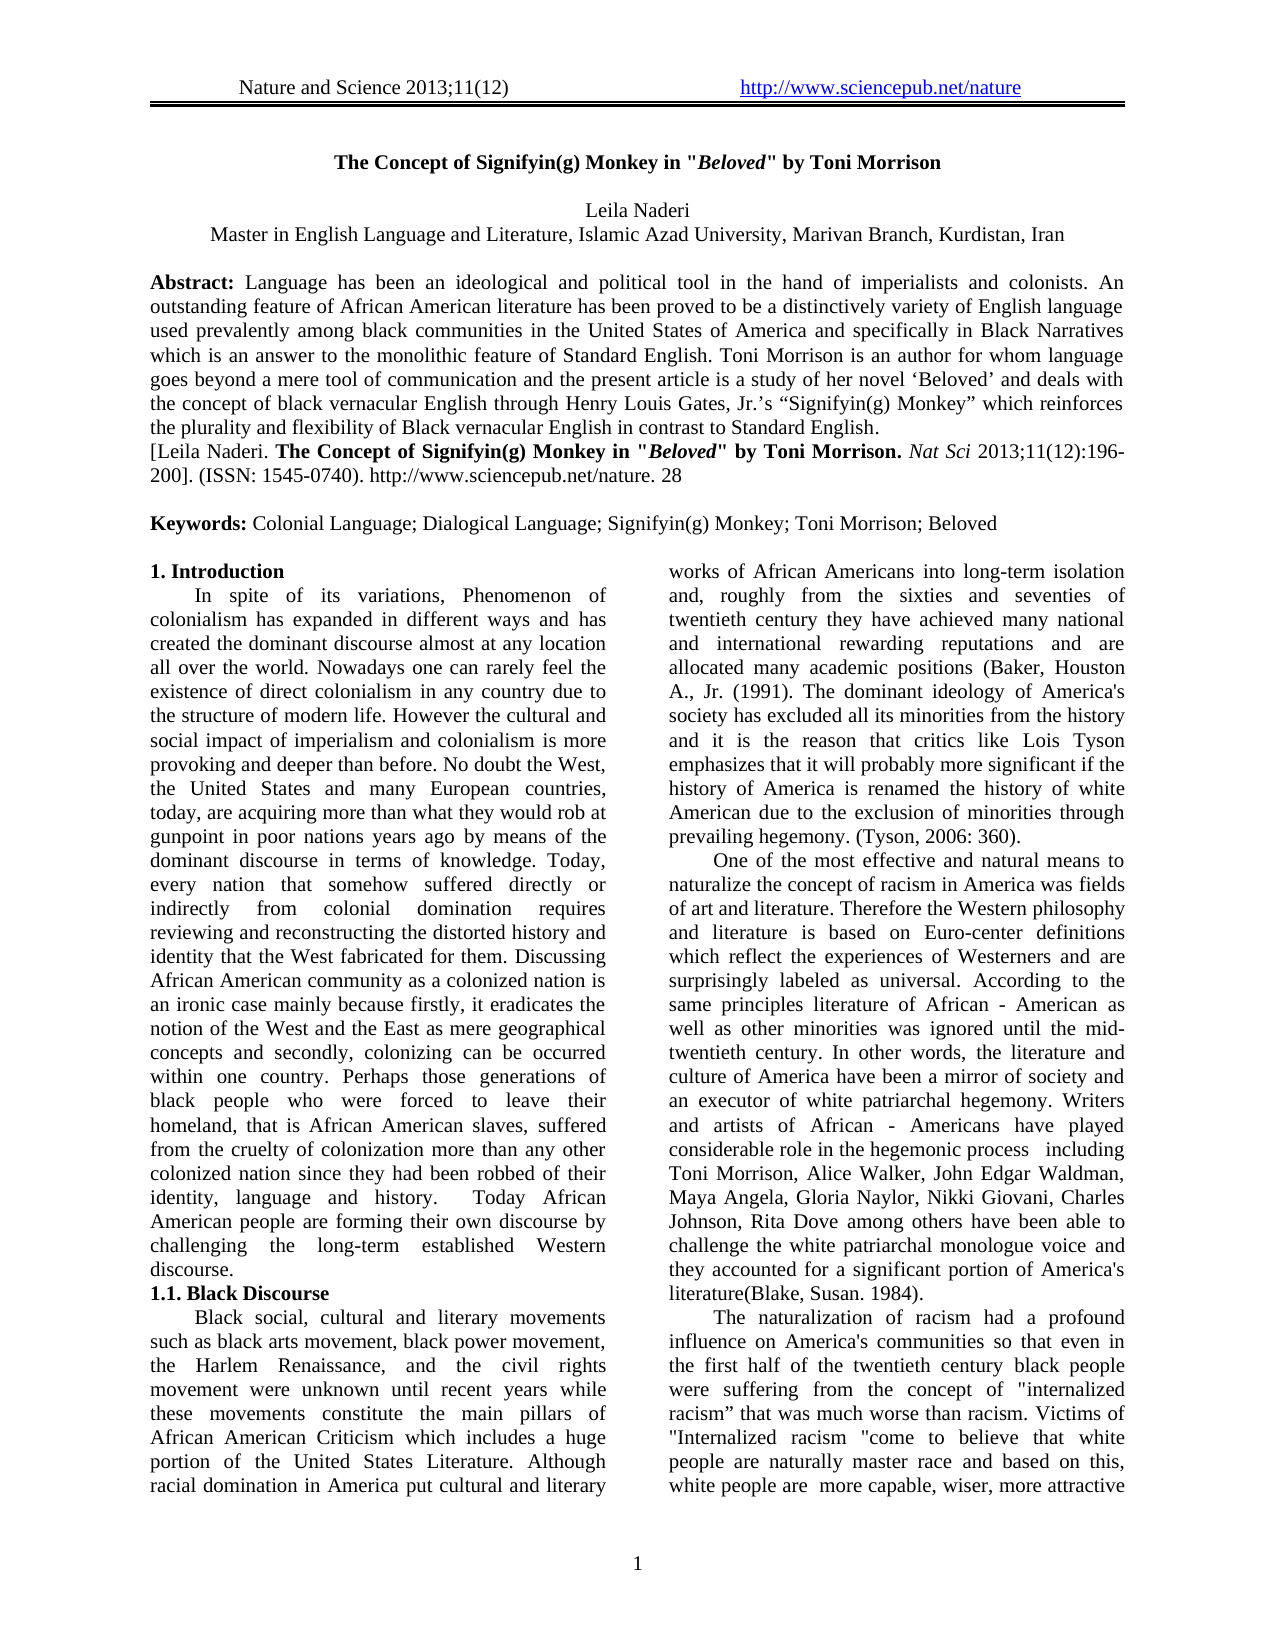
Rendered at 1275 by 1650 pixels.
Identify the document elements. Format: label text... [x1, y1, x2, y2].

text In spite of its variations, Phenomenon of colonialism has expanded in different ways and has created the dominant discourse almost at any location all over the world. Nowadays one can rarely feel the existence of direct colonialism in any country due to the structure of modern life. However the cultural and social impact of imperialism and colonialism is more provoking and deeper than before. No doubt the West, the United States and many European countries, today, are acquiring more than what they would rob at gunpoint in poor nations years ago by means of the dominant discourse in terms of knowledge. Today, every nation that somehow suffered directly or indirectly from colonial domination requires reviewing and reconstructing the distorted history and identity that the West fabricated for them. Discussing African American community as a colonized nation is an ironic case mainly because firstly, it eradicates the notion of the West and the East as mere geographical concepts and secondly, colonizing can be occurred within one country. Perhaps those generations of black people who were forced to leave their homeland, that is African American slaves, suffered from the cruelty of colonization more than any other colonized nation since they had been robbed of their identity, language and history. Today African American people are forming their own discourse by challenging the long-term established Western discourse. [150, 583, 606, 1281]
text One of the most effective and natural means to naturalize the concept of racism in America was fields of art and literature. Therefore the Western philosophy and literature is based on Euro-center definitions which reflect the experiences of Westerners and are surprisingly labeled as universal. According to the same principles literature of African - American as well as other minorities was ignored until the mid-twentieth century. In other words, the literature and culture of America have been a mirror of society and an executor of white patriarchal hegemony. Writers and artists of African - Americans have played considerable role in the hegemonic process including Toni Morrison, Alice Walker, John Edgar Waldman, Maya Angela, Gloria Naylor, Nikki Giovani, Charles Johnson, Rita Dove among others have been able to challenge the white patriarchal monologue voice and they accounted for a significant portion of America's literature(Blake, Susan. 1984). [669, 848, 1125, 1305]
text Master in English Language and Literature, Islamic Azad University, Marivan Branch, Kurdistan, Iran [150, 222, 1125, 246]
text Leila Naderi [150, 198, 1125, 222]
text Black social, cultural and literary movements such as black arts movement, black power movement, the Harlem Renaissance, and the civil rights movement were unknown until recent years while these movements constitute the main pillars of African American Criticism which includes a huge portion of the United States Literature. Although racial domination in America put cultural and literary works of African Americans into long-term isolation and, roughly from the sixties and seventies of twentieth century they have achieved many national and international rewarding reputations and are allocated many academic positions (Baker, Houston A., Jr. (1991). The dominant ideology of America's society has excluded all its minorities from the history and it is the reason that critics like Lois Tyson emphasizes that it will probably more significant if the history of America is renamed the history of white American due to the exclusion of minorities through prevailing hegemony. (Tyson, 2006: 360). [150, 1305, 606, 1497]
text Keywords: Colonial Language; Dialogical Language; Signifyin(g) Monkey; Toni Morrison; Beloved [150, 511, 1125, 535]
subtitle 1.1. Black Discourse [150, 1281, 606, 1305]
text Black social, cultural and literary movements such as black arts movement, black power movement, the Harlem Renaissance, and the civil rights movement were unknown until recent years while these movements constitute the main pillars of African American Criticism which includes a huge portion of the United States Literature. Although racial domination in America put cultural and literary works of African Americans into long-term isolation and, roughly from the sixties and seventies of twentieth century they have achieved many national and international rewarding reputations and are allocated many academic positions (Baker, Houston A., Jr. (1991). The dominant ideology of America's society has excluded all its minorities from the history and it is the reason that critics like Lois Tyson emphasizes that it will probably more significant if the history of America is renamed the history of white American due to the exclusion of minorities through prevailing hegemony. (Tyson, 2006: 360). [669, 559, 1125, 848]
text Abstract: Language has been an ideological and political tool in the hand of imperialists and colonists. An outstanding feature of African American literature has been proved to be a distinctively variety of English language used prevalently among black communities in the United States of America and specifically in Black Narratives which is an answer to the monolithic feature of Standard English. Toni Morrison is an author for whom language goes beyond a mere tool of communication and the present article is a study of her novel ‘Beloved’ and deals with the concept of black vernacular English through Henry Louis Gates, Jr.’s “Signifyin(g) Monkey” which reinforces the plurality and flexibility of Black vernacular English in contrast to Standard English. [150, 270, 1125, 439]
text The Concept of Signifyin(g) Monkey in "Beloved" by Toni Morrison [150, 150, 1125, 174]
text 1. Introduction [150, 559, 606, 583]
text [Leila Naderi. The Concept of Signifyin(g) Monkey in "Beloved" by Toni Morrison. Nat Sci 2013;11(12):196-200]. (ISSN: 1545-0740). http://www.sciencepub.net/nature. 28 [150, 439, 1125, 487]
